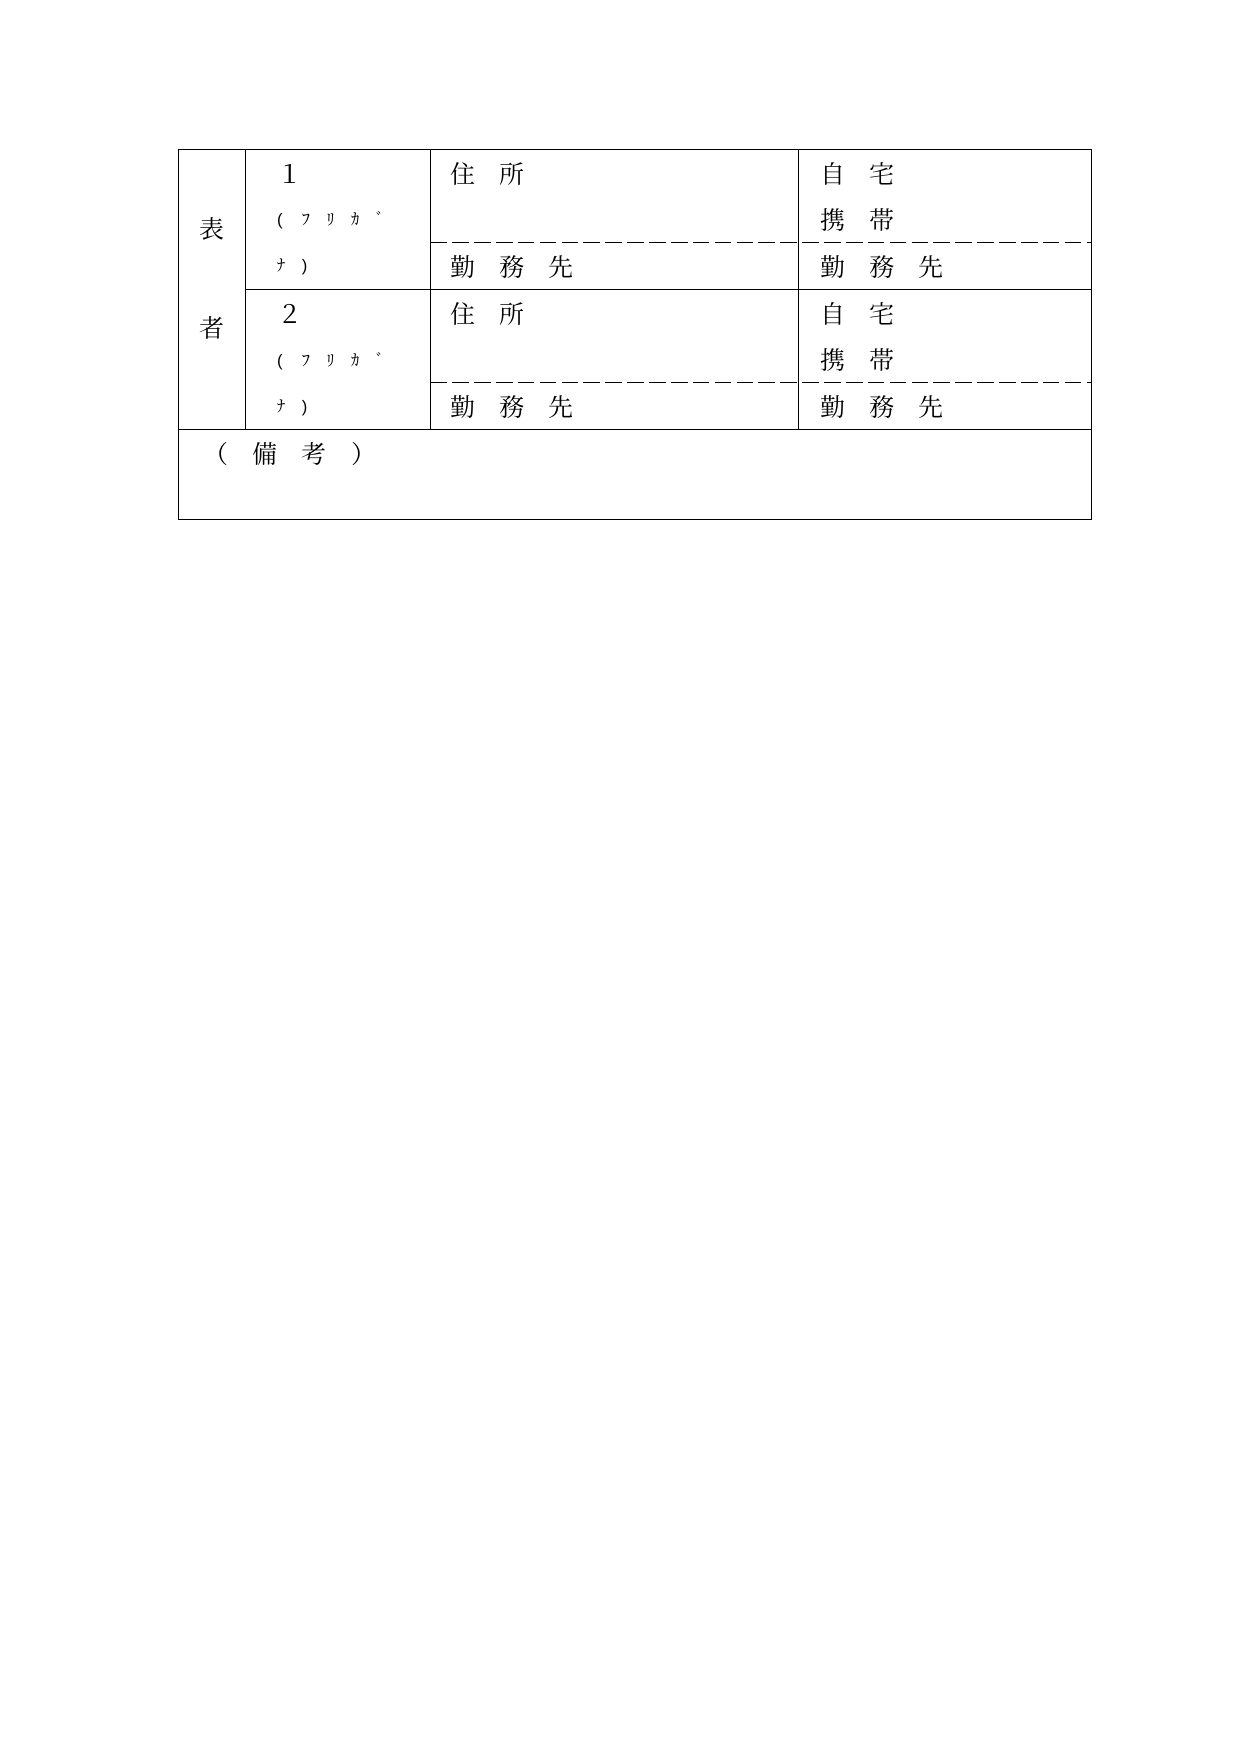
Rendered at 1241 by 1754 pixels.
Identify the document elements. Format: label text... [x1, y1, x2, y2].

table_cell 勤務先 [799, 242, 1091, 289]
table_cell 勤務先 [431, 242, 798, 289]
table_cell 勤務先 [799, 382, 1091, 429]
table_cell 代 表 者 [179, 150, 245, 429]
table_cell 住所 [431, 290, 798, 382]
table_cell １ (ﾌﾘｶﾞﾅ) [246, 150, 430, 289]
table_cell 自宅 携帯 [799, 150, 1091, 242]
table_cell 勤務先 [431, 382, 798, 429]
table_cell 自宅 携帯 [799, 290, 1091, 382]
table_cell ２ (ﾌﾘｶﾞﾅ) [246, 290, 430, 429]
table_cell （備考） [179, 430, 1091, 519]
table_cell 住所 [431, 150, 798, 242]
